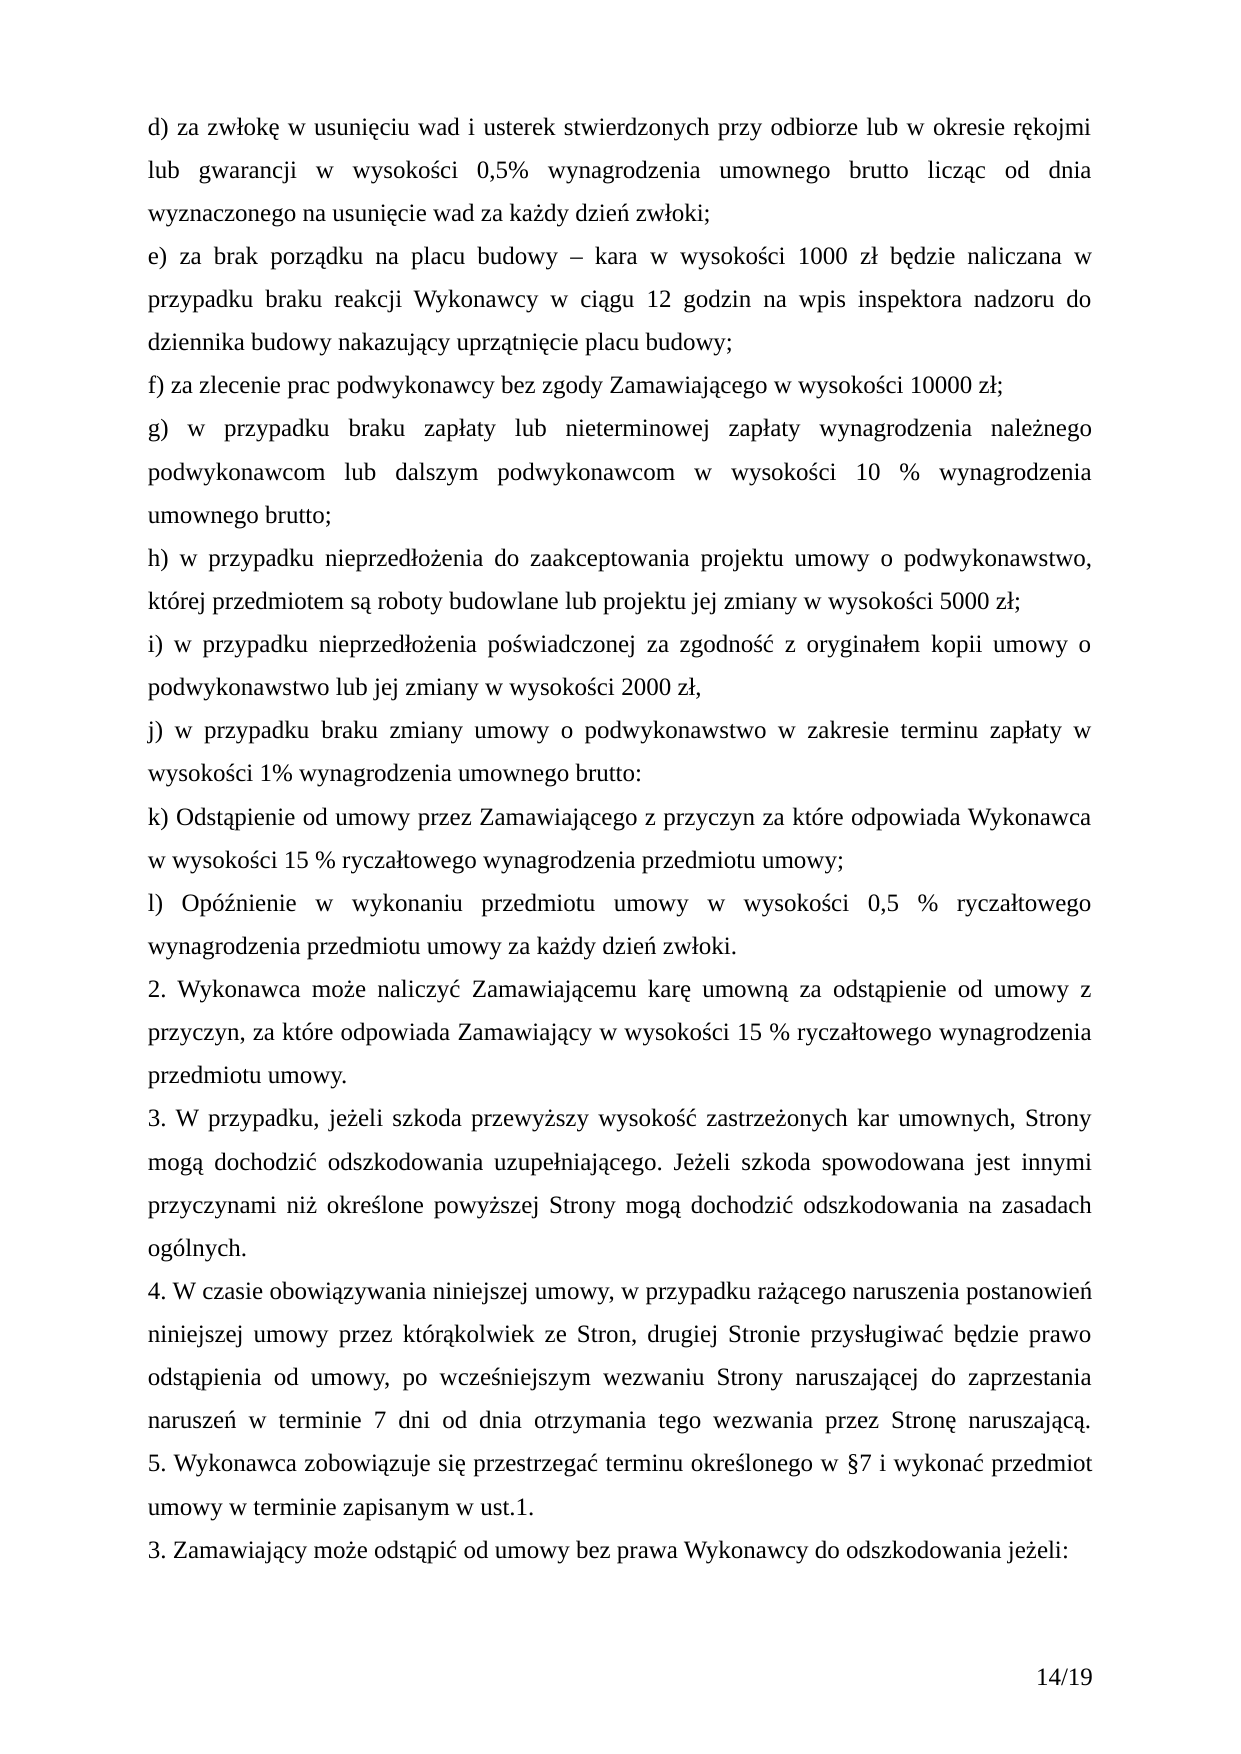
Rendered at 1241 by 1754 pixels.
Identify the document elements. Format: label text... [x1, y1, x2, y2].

list i) w przypadku nieprzedłożenia poświadczonej za zgodność z oryginałem kopii umowy o podwykonawstwo lub jej zmiany w wysokości 2000 zł, [148, 629, 1093, 701]
list 4. W czasie obowiązywania niniejszej umowy, w przypadku rażącego naruszenia postanowień niniejszej umowy przez którąkolwiek ze Stron, drugiej Stronie przysługiwać będzie prawo odstąpienia od umowy, po wcześniejszym wezwaniu Strony naruszającej do zaprzestania naruszeń w terminie 7 dni od dnia otrzymania tego wezwania przez Stronę naruszającą. 5. Wykonawca zobowiązuje się przestrzegać terminu określonego w §7 i wykonać przedmiot umowy w terminie zapisanym w ust.1. [148, 1276, 1093, 1520]
list k) Odstąpienie od umowy przez Zamawiającego z przyczyn za które odpowiada Wykonawca w wysokości 15 % ryczałtowego wynagrodzenia przedmiotu umowy; [148, 802, 1093, 873]
list h) w przypadku nieprzedłożenia do zaakceptowania projektu umowy o podwykonawstwo, której przedmiotem są roboty budowlane lub projektu jej zmiany w wysokości 5000 zł; [148, 543, 1093, 615]
list d) za zwłokę w usunięciu wad i usterek stwierdzonych przy odbiorze lub w okresie rękojmi lub gwarancji w wysokości 0,5% wynagrodzenia umownego brutto licząc od dnia wyznaczonego na usunięcie wad za każdy dzień zwłoki; [148, 112, 1093, 227]
list 2. Wykonawca może naliczyć Zamawiającemu karę umowną za odstąpienie od umowy z przyczyn, za które odpowiada Zamawiający w wysokości 15 % ryczałtowego wynagrodzenia przedmiotu umowy. [148, 974, 1093, 1089]
list g) w przypadku braku zapłaty lub nieterminowej zapłaty wynagrodzenia należnego podwykonawcom lub dalszym podwykonawcom w wysokości 10 % wynagrodzenia umownego brutto; [148, 413, 1093, 528]
list e) za brak porządku na placu budowy – kara w wysokości 1000 zł będzie naliczana w przypadku braku reakcji Wykonawcy w ciągu 12 godzin na wpis inspektora nadzoru do dziennika budowy nakazujący uprzątnięcie placu budowy; [148, 241, 1093, 356]
text 3. Zamawiający może odstąpić od umowy bez prawa Wykonawcy do odszkodowania jeżeli: [148, 1535, 1093, 1563]
list f) za zlecenie prac podwykonawcy bez zgody Zamawiającego w wysokości 10000 zł; [148, 370, 1093, 399]
list j) w przypadku braku zmiany umowy o podwykonawstwo w zakresie terminu zapłaty w wysokości 1% wynagrodzenia umownego brutto: [148, 715, 1093, 787]
list 3. W przypadku, jeżeli szkoda przewyższy wysokość zastrzeżonych kar umownych, Strony mogą dochodzić odszkodowania uzupełniającego. Jeżeli szkoda spowodowana jest innymi przyczynami niż określone powyższej Strony mogą dochodzić odszkodowania na zasadach ogólnych. [148, 1103, 1093, 1262]
list l) Opóźnienie w wykonaniu przedmiotu umowy w wysokości 0,5 % ryczałtowego wynagrodzenia przedmiotu umowy za każdy dzień zwłoki. [148, 888, 1093, 960]
